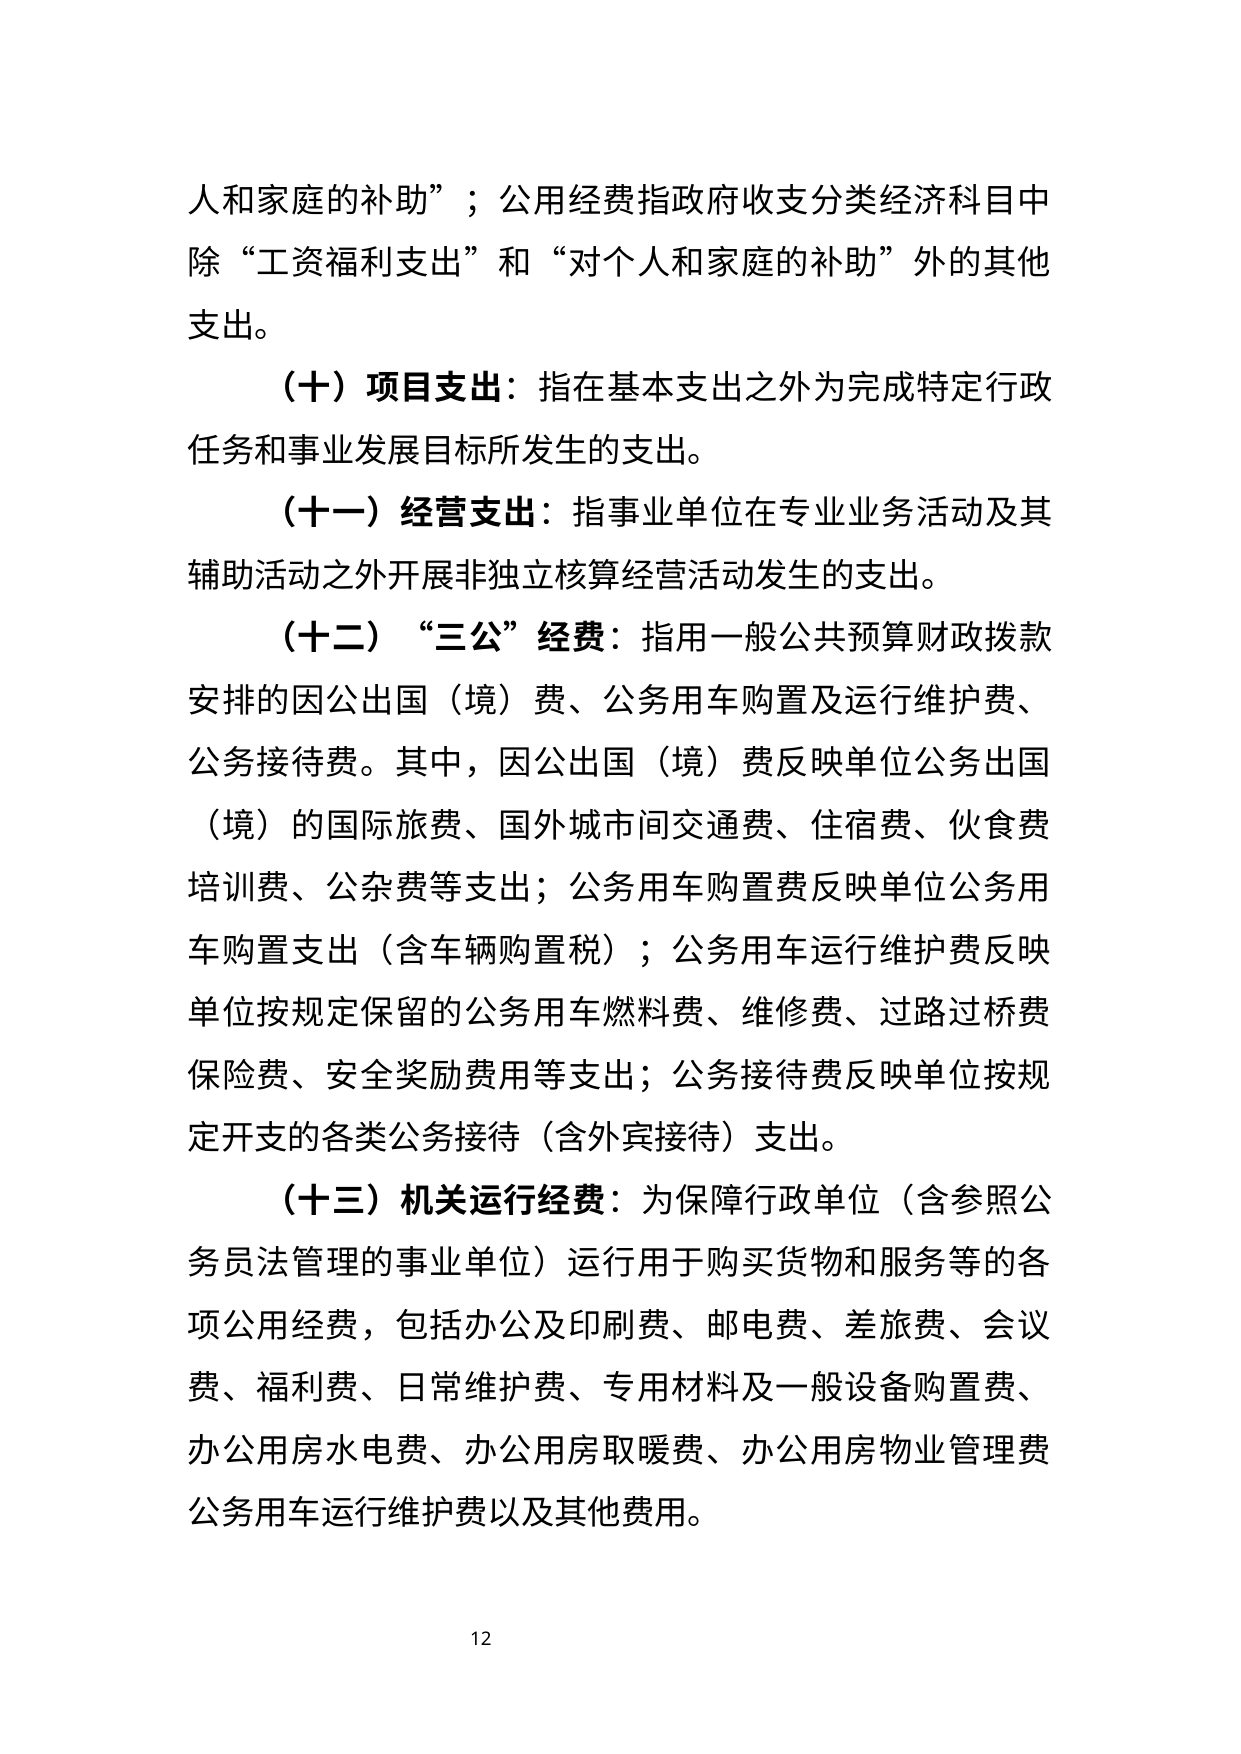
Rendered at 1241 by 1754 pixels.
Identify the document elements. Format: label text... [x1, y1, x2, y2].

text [187, 162, 1053, 349]
text （十三）机关运行经费：为保障行政单位（含参照公务员法管理的事业单位）运行用于购买货物和服务等的各项公用经费，包括办公及印刷费、邮电费、差旅费、会议费、福利费、日常维护费、专用材料及一般设备购置费、办公用房水电费、办公用房取暖费、办公用房物业管理费、公务用车运行维护费以及其他费用。 [187, 1162, 1053, 1537]
text （十一）经营支出：指事业单位在专业业务活动及其辅助活动之外开展非独立核算经营活动发生的支出。 [187, 474, 1053, 599]
text （十）项目支出：指在基本支出之外为完成特定行政任务和事业发展目标所发生的支出。 [187, 349, 1053, 474]
text （十二）“三公”经费：指用一般公共预算财政拨款安排的因公出国（境）费、公务用车购置及运行维护费、公务接待费。其中，因公出国（境）费反映单位公务出国（境）的国际旅费、国外城市间交通费、住宿费、伙食费、培训费、公杂费等支出；公务用车购置费反映单位公务用车购置支出（含车辆购置税）；公务用车运行维护费反映单位按规定保留的公务用车燃料费、维修费、过路过桥费、保险费、安全奖励费用等支出；公务接待费反映单位按规定开支的各类公务接待（含外宾接待）支出。 [187, 599, 1053, 1162]
